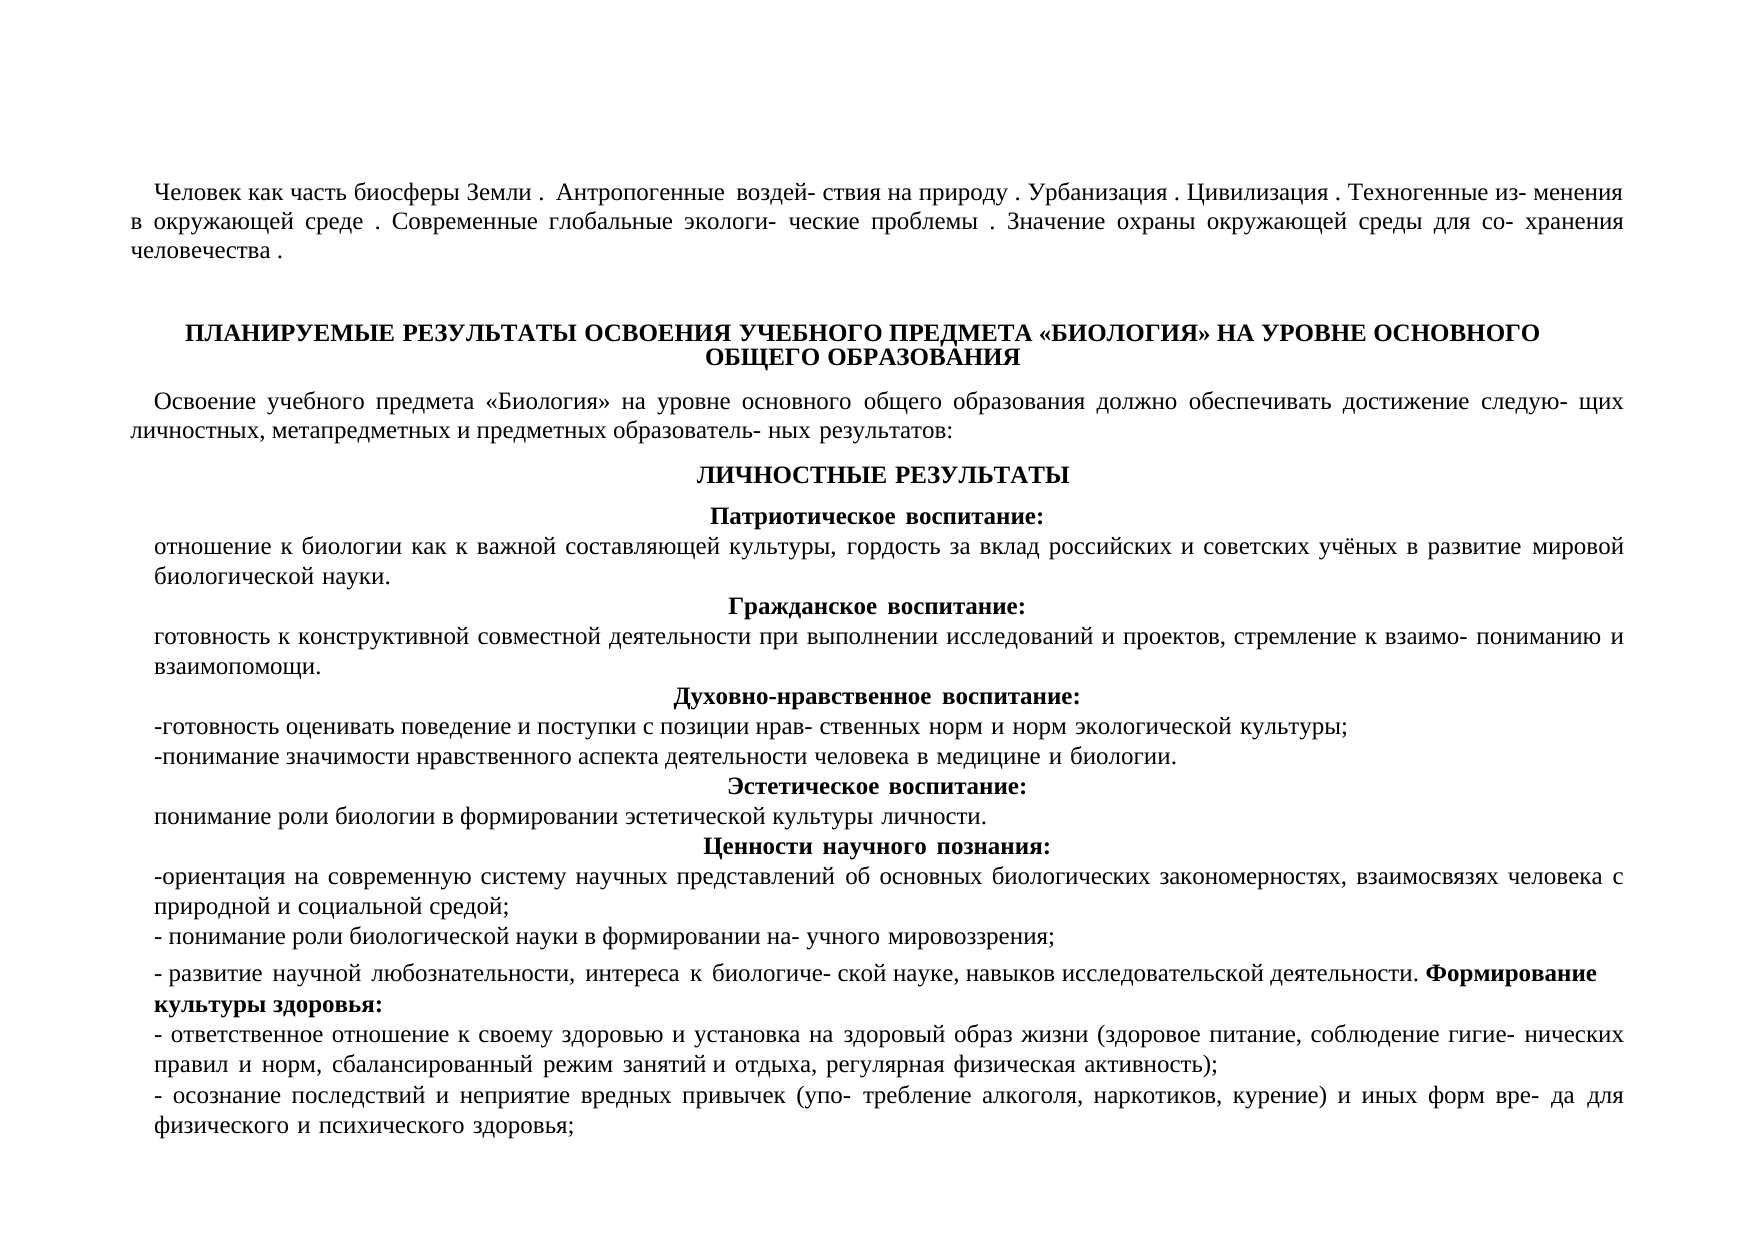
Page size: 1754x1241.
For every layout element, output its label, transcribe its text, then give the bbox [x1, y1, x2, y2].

text Патриотическое воспитание: [118, 501, 1636, 530]
text -понимание значимости нравственного аспекта деятельности человека в медицине и биологии. [154, 741, 1624, 770]
text понимание роли биологии в формировании эстетической культуры личности. [154, 801, 1624, 830]
text Гражданское воспитание: [118, 591, 1636, 620]
text ПЛАНИРУЕМЫЕ РЕЗУЛЬТАТЫ ОСВОЕНИЯ УЧЕБНОГО ПРЕДМЕТА «БИОЛОГИЯ» НА УРОВНЕ ОСНОВНОГО ОБЩЕГО ОБРАЗОВАНИЯ [130, 322, 1595, 371]
text Освоение учебного предмета «Биология» на уровне основного общего образования должно обеспечивать достижение следую- щих личностных, метапредметных и предметных образователь- ных результатов: [130, 386, 1624, 444]
text ЛИЧНОСТНЫЕ РЕЗУЛЬТАТЫ [130, 460, 1636, 489]
text Ценности научного познания: [118, 831, 1636, 860]
text Эстетическое воспитание: [118, 771, 1636, 800]
text - осознание последствий и неприятие вредных привычек (упо- требление алкоголя, наркотиков, курение) и иных форм вре- да для физического и психического здоровья; [154, 1080, 1624, 1139]
text - развитие научной любознательности, интереса к биологиче- ской науке, навыков исследовательской деятельности. Формирование культуры здоровья: [154, 958, 1624, 1017]
text Духовно-нравственное воспитание: [118, 681, 1636, 710]
text отношение к биологии как к важной составляющей культуры, гордость за вклад российских и советских учёных в развитие мировой биологической науки. [154, 531, 1624, 590]
text - ответственное отношение к своему здоровью и установка на здоровый образ жизни (здоровое питание, соблюдение гигие- нических правил и норм, сбалансированный режим занятий и отдыха, регулярная физическая активность); [154, 1019, 1624, 1078]
text -ориентация на современную систему научных представлений об основных биологических закономерностях, взаимосвязях человека с природной и социальной средой; [154, 861, 1624, 919]
text -готовность оценивать поведение и поступки с позиции нрав- ственных норм и норм экологической культуры; [154, 711, 1624, 740]
text готовность к конструктивной совместной деятельности при выполнении исследований и проектов, стремление к взаимо- пониманию и взаимопомощи. [154, 621, 1624, 680]
text Человек как часть биосферы Земли . Антропогенные воздей- ствия на природу . Урбанизация . Цивилизация . Техногенные из- менения в окружающей среде . Современные глобальные экологи- ческие проблемы . Значение охраны окружающей среды для со- хранения человечества . [130, 177, 1624, 263]
text - понимание роли биологической науки в формировании на- учного мировоззрения; [154, 921, 1624, 950]
